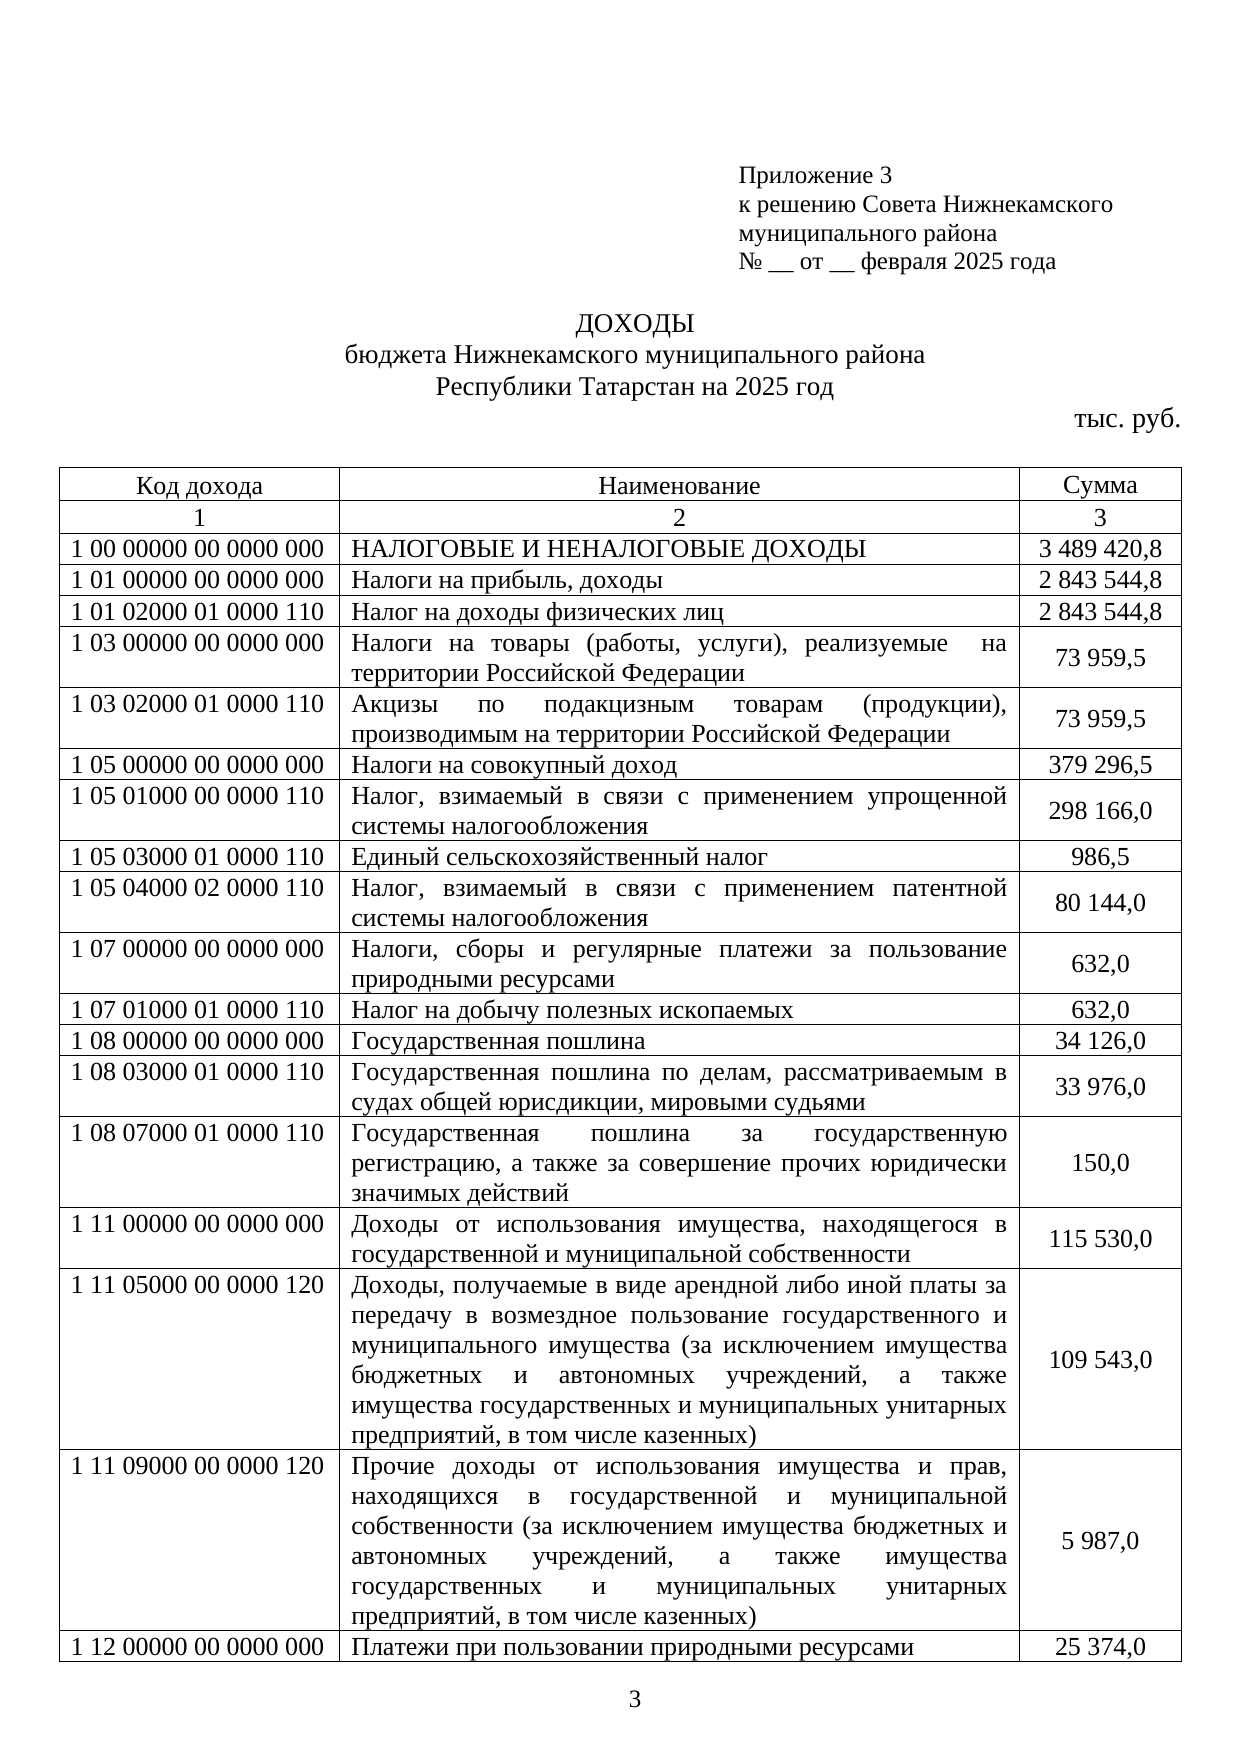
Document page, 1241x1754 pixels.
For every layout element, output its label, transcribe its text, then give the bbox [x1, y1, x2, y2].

table_cell Единый сельскохозяйственный налог [340, 841, 1019, 871]
table_cell 2 843 544,8 [1020, 565, 1181, 594]
table_cell 1 12 00000 00 0000 000 [60, 1631, 339, 1661]
table_cell 1 08 03000 01 0000 110 [60, 1056, 339, 1116]
table_cell Доходы от использования имущества, находящегося в государственной и муниципальной собственности [340, 1208, 1019, 1268]
table_cell 1 03 02000 01 0000 110 [60, 688, 339, 748]
text Приложение 3 [738, 160, 1181, 189]
table_header Наименование [340, 468, 1019, 500]
table_cell Прочие доходы от использования имущества и прав, находящихся в государственной и муниципальной собственности (за исключением имущества бюджетных и автономных учреждений, а также имущества государственных и муниципальных унитарных предприятий, в том числе казенных) [340, 1450, 1019, 1630]
table_cell Налог, взимаемый в связи с применением патентной системы налогообложения [340, 872, 1019, 932]
table_cell 80 144,0 [1020, 872, 1181, 932]
table_cell Налоги на прибыль, доходы [340, 565, 1019, 594]
text № __ от __ февраля 2025 года [738, 246, 1181, 275]
table_cell 34 126,0 [1020, 1025, 1181, 1055]
table_cell 109 543,0 [1020, 1269, 1181, 1449]
text Республики Татарстан на 2025 год [89, 370, 1181, 401]
table_cell Государственная пошлина по делам, рассматриваемым в судах общей юрисдикции, мировыми судьями [340, 1056, 1019, 1116]
table_cell 632,0 [1020, 994, 1181, 1024]
table_cell Налог на доходы физических лиц [340, 596, 1019, 626]
table_cell 1 11 00000 00 0000 000 [60, 1208, 339, 1268]
table_cell Налог, взимаемый в связи с применением упрощенной системы налогообложения [340, 780, 1019, 840]
table_cell Доходы, получаемые в виде арендной либо иной платы за передачу в возмездное пользование государственного и муниципального имущества (за исключением имущества бюджетных и автономных учреждений, а также имущества государственных и муниципальных унитарных предприятий, в том числе казенных) [340, 1269, 1019, 1449]
table_cell Платежи при пользовании природными ресурсами [340, 1631, 1019, 1661]
table_cell 1 03 00000 00 0000 000 [60, 627, 339, 687]
text муниципального района [738, 218, 1181, 246]
table_cell 1 01 02000 01 0000 110 [60, 596, 339, 626]
table_cell Налоги на товары (работы, услуги), реализуемые на территории Российской Федерации [340, 627, 1019, 687]
table_cell 33 976,0 [1020, 1056, 1181, 1116]
table_cell 115 530,0 [1020, 1208, 1181, 1268]
table_cell 1 11 05000 00 0000 120 [60, 1269, 339, 1449]
table_cell Государственная пошлина за государственную регистрацию, а также за совершение прочих юридически значимых действий [340, 1117, 1019, 1207]
table_cell 1 08 00000 00 0000 000 [60, 1025, 339, 1055]
table_header Сумма [1020, 468, 1181, 500]
table_cell Государственная пошлина [340, 1025, 1019, 1055]
table_cell 379 296,5 [1020, 749, 1181, 779]
table_cell 632,0 [1020, 933, 1181, 993]
text бюджета Нижнекамского муниципального района [89, 339, 1181, 370]
table_cell 5 987,0 [1020, 1450, 1181, 1630]
table_cell Налог на добычу полезных ископаемых [340, 994, 1019, 1024]
table_cell Налоги, сборы и регулярные платежи за пользование природными ресурсами [340, 933, 1019, 993]
table_cell 3 [1020, 501, 1181, 532]
table_cell 1 07 00000 00 0000 000 [60, 933, 339, 993]
table_cell 298 166,0 [1020, 780, 1181, 840]
table_cell 150,0 [1020, 1117, 1181, 1207]
table_cell 1 05 03000 01 0000 110 [60, 841, 339, 871]
table_cell Налоги на совокупный доход [340, 749, 1019, 779]
table_cell 3 489 420,8 [1020, 534, 1181, 563]
table_cell 1 08 07000 01 0000 110 [60, 1117, 339, 1207]
table_cell 986,5 [1020, 841, 1181, 871]
table_cell 25 374,0 [1020, 1631, 1181, 1661]
table_cell 73 959,5 [1020, 627, 1181, 687]
table_cell 1 05 04000 02 0000 110 [60, 872, 339, 932]
table_cell 1 07 01000 01 0000 110 [60, 994, 339, 1024]
table_cell НАЛОГОВЫЕ И НЕНАЛОГОВЫЕ ДОХОДЫ [340, 534, 1019, 563]
table_cell 1 05 01000 00 0000 110 [60, 780, 339, 840]
table_cell 1 11 09000 00 0000 120 [60, 1450, 339, 1630]
table_cell 2 [340, 501, 1019, 532]
text ДОХОДЫ [89, 307, 1181, 339]
table_cell 73 959,5 [1020, 688, 1181, 748]
table_cell 2 843 544,8 [1020, 596, 1181, 626]
table_cell 1 00 00000 00 0000 000 [60, 534, 339, 563]
text тыс. руб. [89, 401, 1181, 433]
table_cell Акцизы по подакцизным товарам (продукции), производимым на территории Российской Федерации [340, 688, 1019, 748]
table_cell 1 01 00000 00 0000 000 [60, 565, 339, 594]
table_cell 1 [60, 501, 339, 532]
table_header Код дохода [60, 468, 339, 500]
table_cell 1 05 00000 00 0000 000 [60, 749, 339, 779]
text к решению Совета Нижнекамского [738, 189, 1181, 218]
